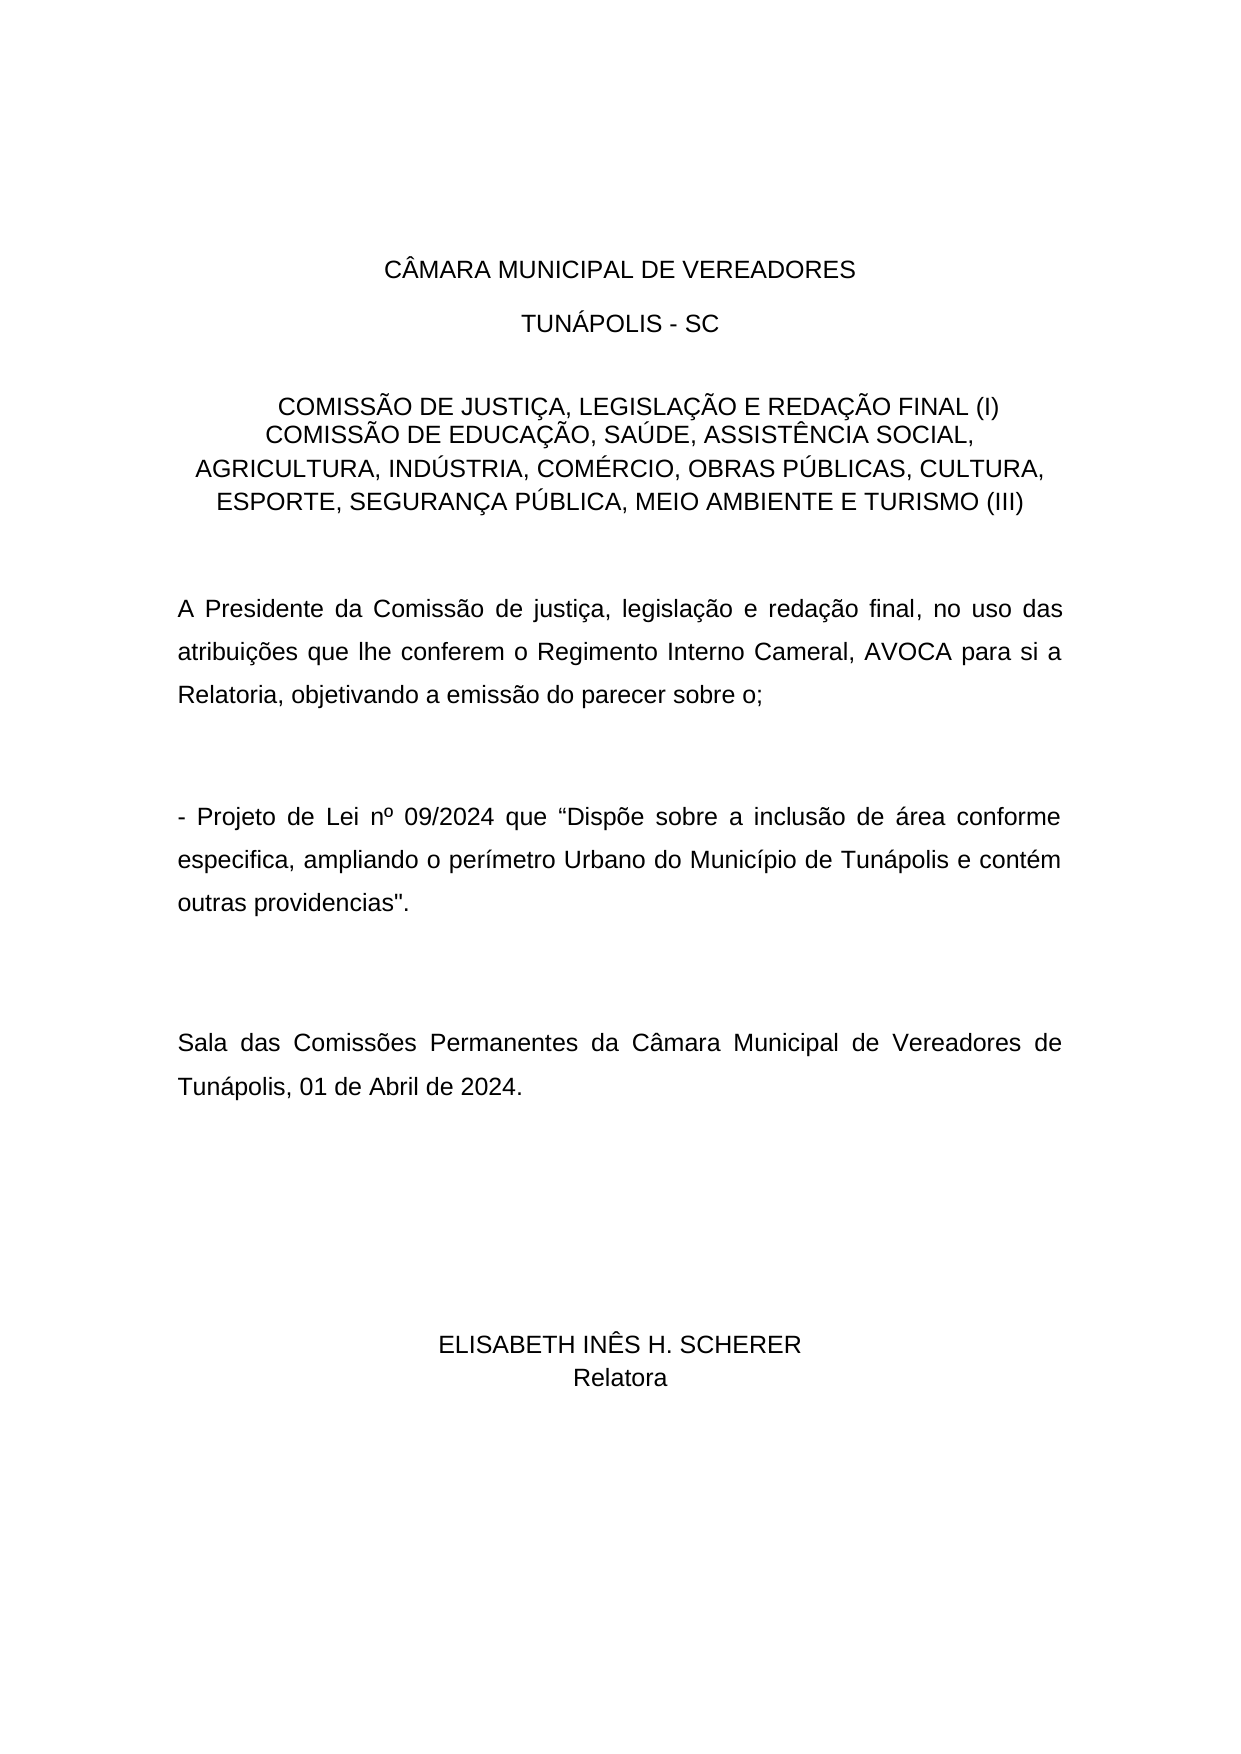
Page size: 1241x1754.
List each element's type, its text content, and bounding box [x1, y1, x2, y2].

text A Presidente da Comissão de justiça, legislação e redação final, no uso das atribuições que lhe conferem o Regimento Interno Cameral, AVOCA para si a Relatoria, objetivando a emissão do parecer sobre o; [177, 594, 1063, 709]
text ELISABETH INÊS H. SCHERER [177, 1330, 1063, 1359]
text COMISSÃO DE EDUCAÇÃO, SAÚDE, ASSISTÊNCIA SOCIAL, AGRICULTURA, INDÚSTRIA, COMÉRCIO, OBRAS PÚBLICAS, CULTURA, ESPORTE, SEGURANÇA PÚBLICA, MEIO AMBIENTE E TURISMO (III) [177, 421, 1063, 515]
text TUNÁPOLIS - SC [177, 309, 1063, 338]
text Relatora [177, 1363, 1063, 1392]
text Sala das Comissões Permanentes da Câmara Municipal de Vereadores de Tunápolis, 01 de Abril de 2024. [177, 1028, 1063, 1100]
text CÂMARA MUNICIPAL DE VEREADORES [177, 255, 1063, 284]
text COMISSÃO DE JUSTIÇA, LEGISLAÇÃO E REDAÇÃO FINAL (I) [215, 392, 1063, 421]
text - Projeto de Lei nº 09/2024 que “Dispõe sobre a inclusão de área conforme especifica, ampliando o perímetro Urbano do Município de Tunápolis e contém outras providencias". [177, 802, 1063, 917]
